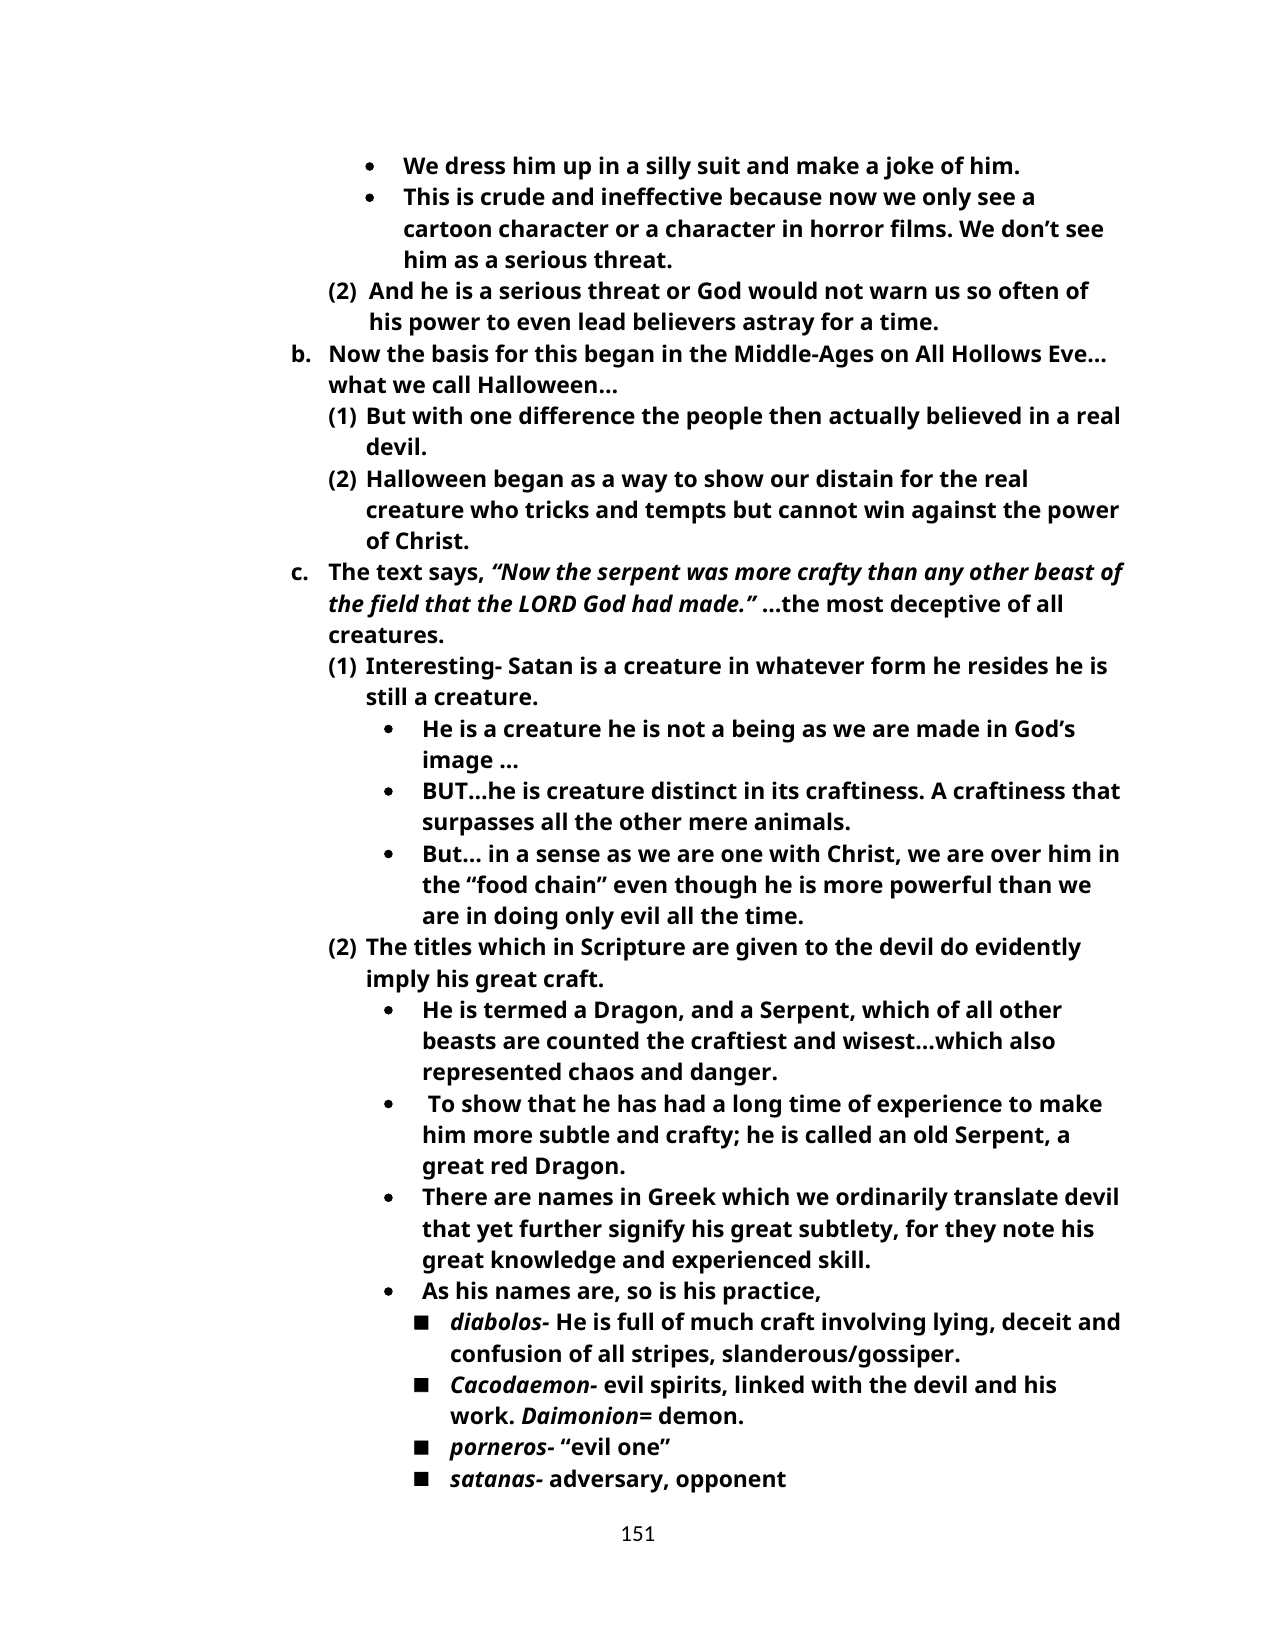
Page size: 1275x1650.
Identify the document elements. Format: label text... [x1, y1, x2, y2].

list But… in a sense as we are one with Christ, we are over him in the “food chain” even though he is more powerful than we are in doing only evil all the time. [384, 837, 1125, 931]
list Cacodaemon- evil spirits, linked with the devil and his work. Daimonion= demon. [412, 1369, 1125, 1431]
list But with one difference the people then actually believed in a real devil. [328, 400, 1125, 462]
list diabolos- He is full of much craft involving lying, deceit and confusion of all stripes, slanderous/gossiper. [412, 1306, 1125, 1369]
list To show that he has had a long time of experience to make him more subtle and crafty; he is called an old Serpent, a great red Dragon. [384, 1087, 1125, 1181]
list Halloween began as a way to show our distain for the real creature who tricks and tempts but cannot win against the power of Christ. [328, 462, 1125, 556]
list As his names are, so is his practice, [384, 1275, 1125, 1306]
list And he is a serious threat or God would not warn us so often of his power to even lead believers astray for a time. [328, 275, 1125, 337]
list He is a creature he is not a being as we are made in God’s image … [384, 712, 1125, 775]
list satanas- adversary, opponent [412, 1462, 1125, 1494]
list This is crude and ineffective because now we only see a cartoon character or a character in horror films. We don’t see him as a serious threat. [366, 181, 1125, 275]
list He is termed a Dragon, and a Serpent, which of all other beasts are counted the craftiest and wisest…which also represented chaos and danger. [384, 994, 1125, 1087]
list porneros- “evil one” [412, 1431, 1125, 1462]
list Now the basis for this began in the Middle-Ages on All Hollows Eve…what we call Halloween… [291, 337, 1125, 400]
list BUT…he is creature distinct in its craftiness. A craftiness that surpasses all the other mere animals. [384, 775, 1125, 837]
list We dress him up in a silly suit and make a joke of him. [366, 150, 1125, 181]
list The titles which in Scripture are given to the devil do evidently imply his great craft. [328, 931, 1125, 994]
list Interesting- Satan is a creature in whatever form he resides he is still a creature. [328, 650, 1125, 712]
list The text says, “Now the serpent was more crafty than any other beast of the field that the LORD God had made.” …the most deceptive of all creatures. [291, 556, 1125, 650]
list There are names in Greek which we ordinarily translate devil that yet further signify his great subtlety, for they note his great knowledge and experienced skill. [384, 1181, 1125, 1275]
